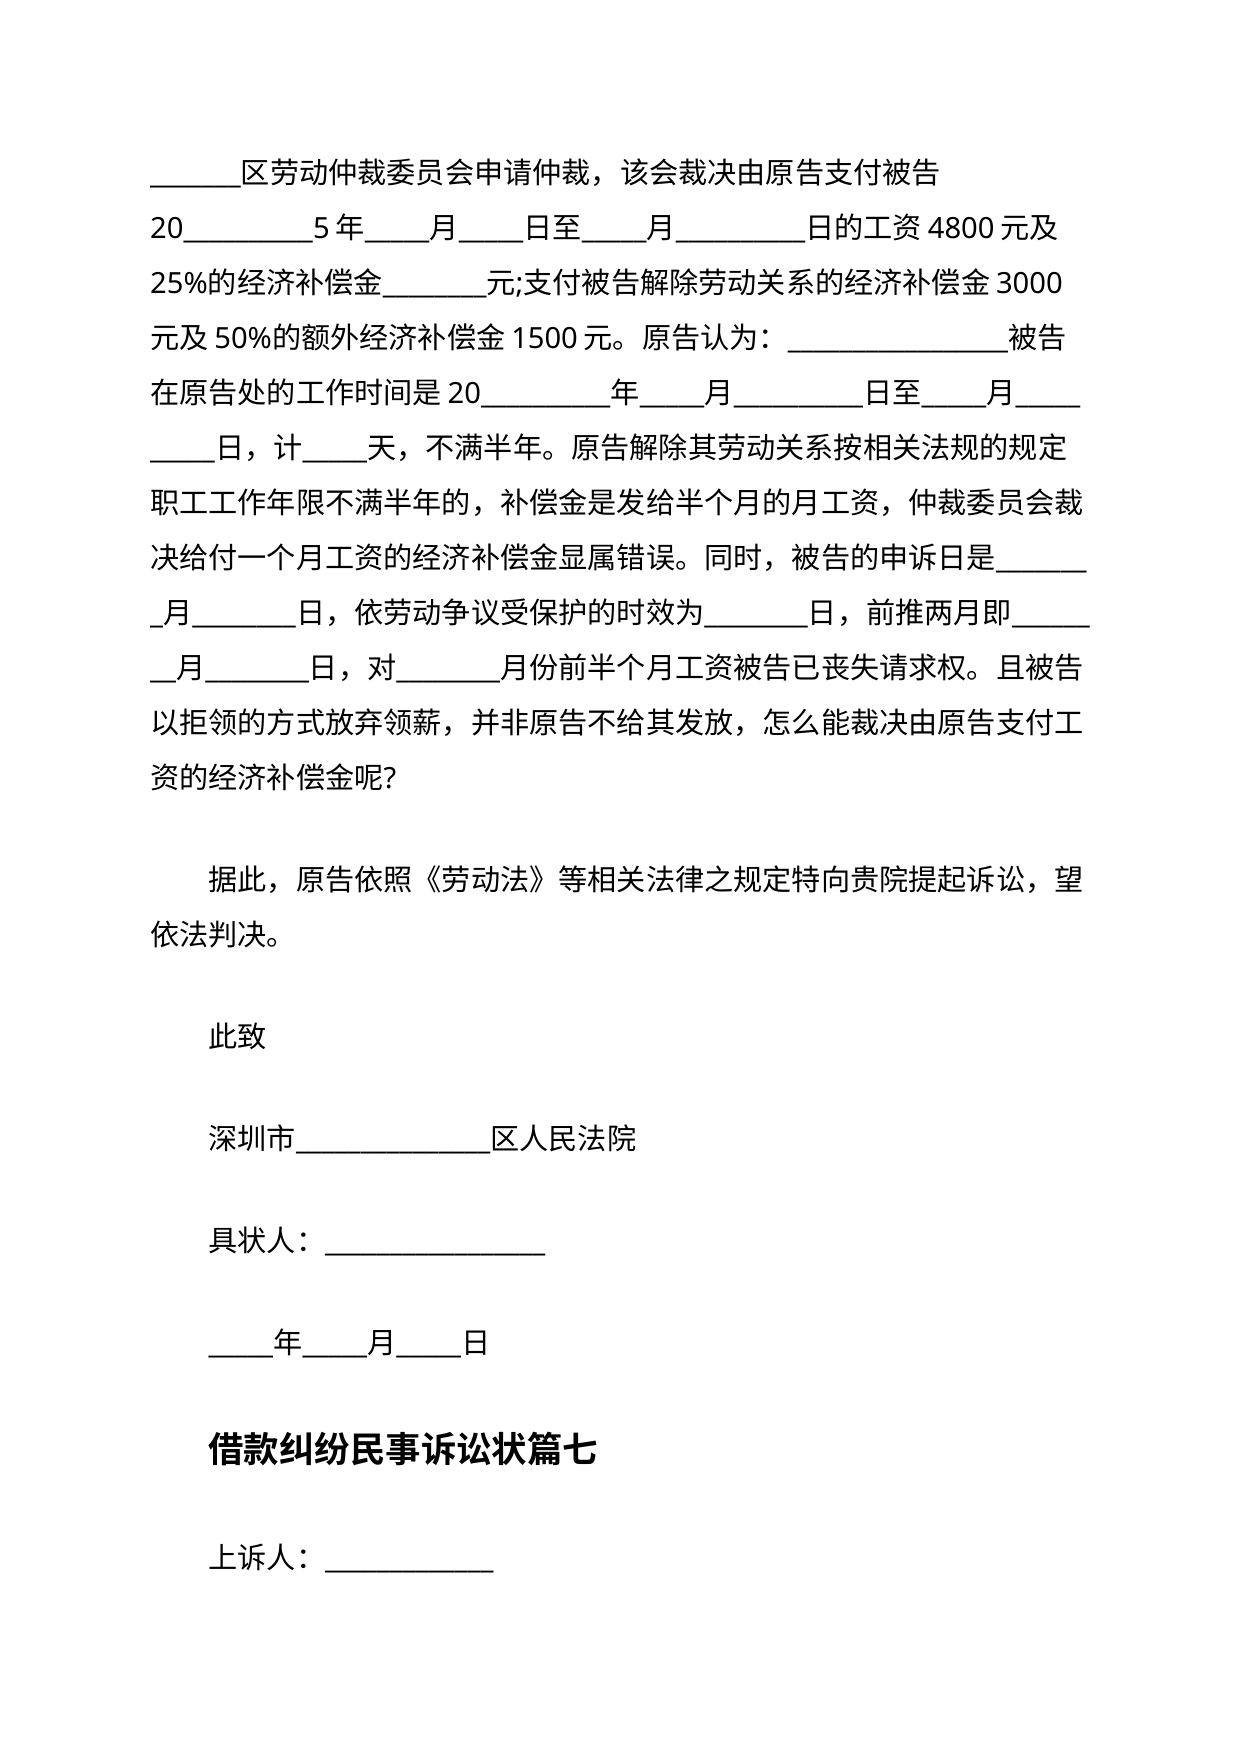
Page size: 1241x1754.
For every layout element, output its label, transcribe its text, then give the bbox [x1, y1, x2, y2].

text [150, 150, 1090, 797]
text 据此，原告依照《劳动法》等相关法律之规定特向贵院提起诉讼，望依法判决。 [150, 857, 1090, 954]
text 上诉人：_____________ [150, 1534, 1090, 1577]
text _____年_____月_____日 [150, 1319, 1090, 1362]
text 深圳市_______________区人民法院 [150, 1115, 1090, 1158]
text 借款纠纷民事诉讼状篇七 [150, 1421, 1090, 1472]
text 此致 [150, 1013, 1090, 1056]
text 具状人：_________________ [150, 1217, 1090, 1259]
